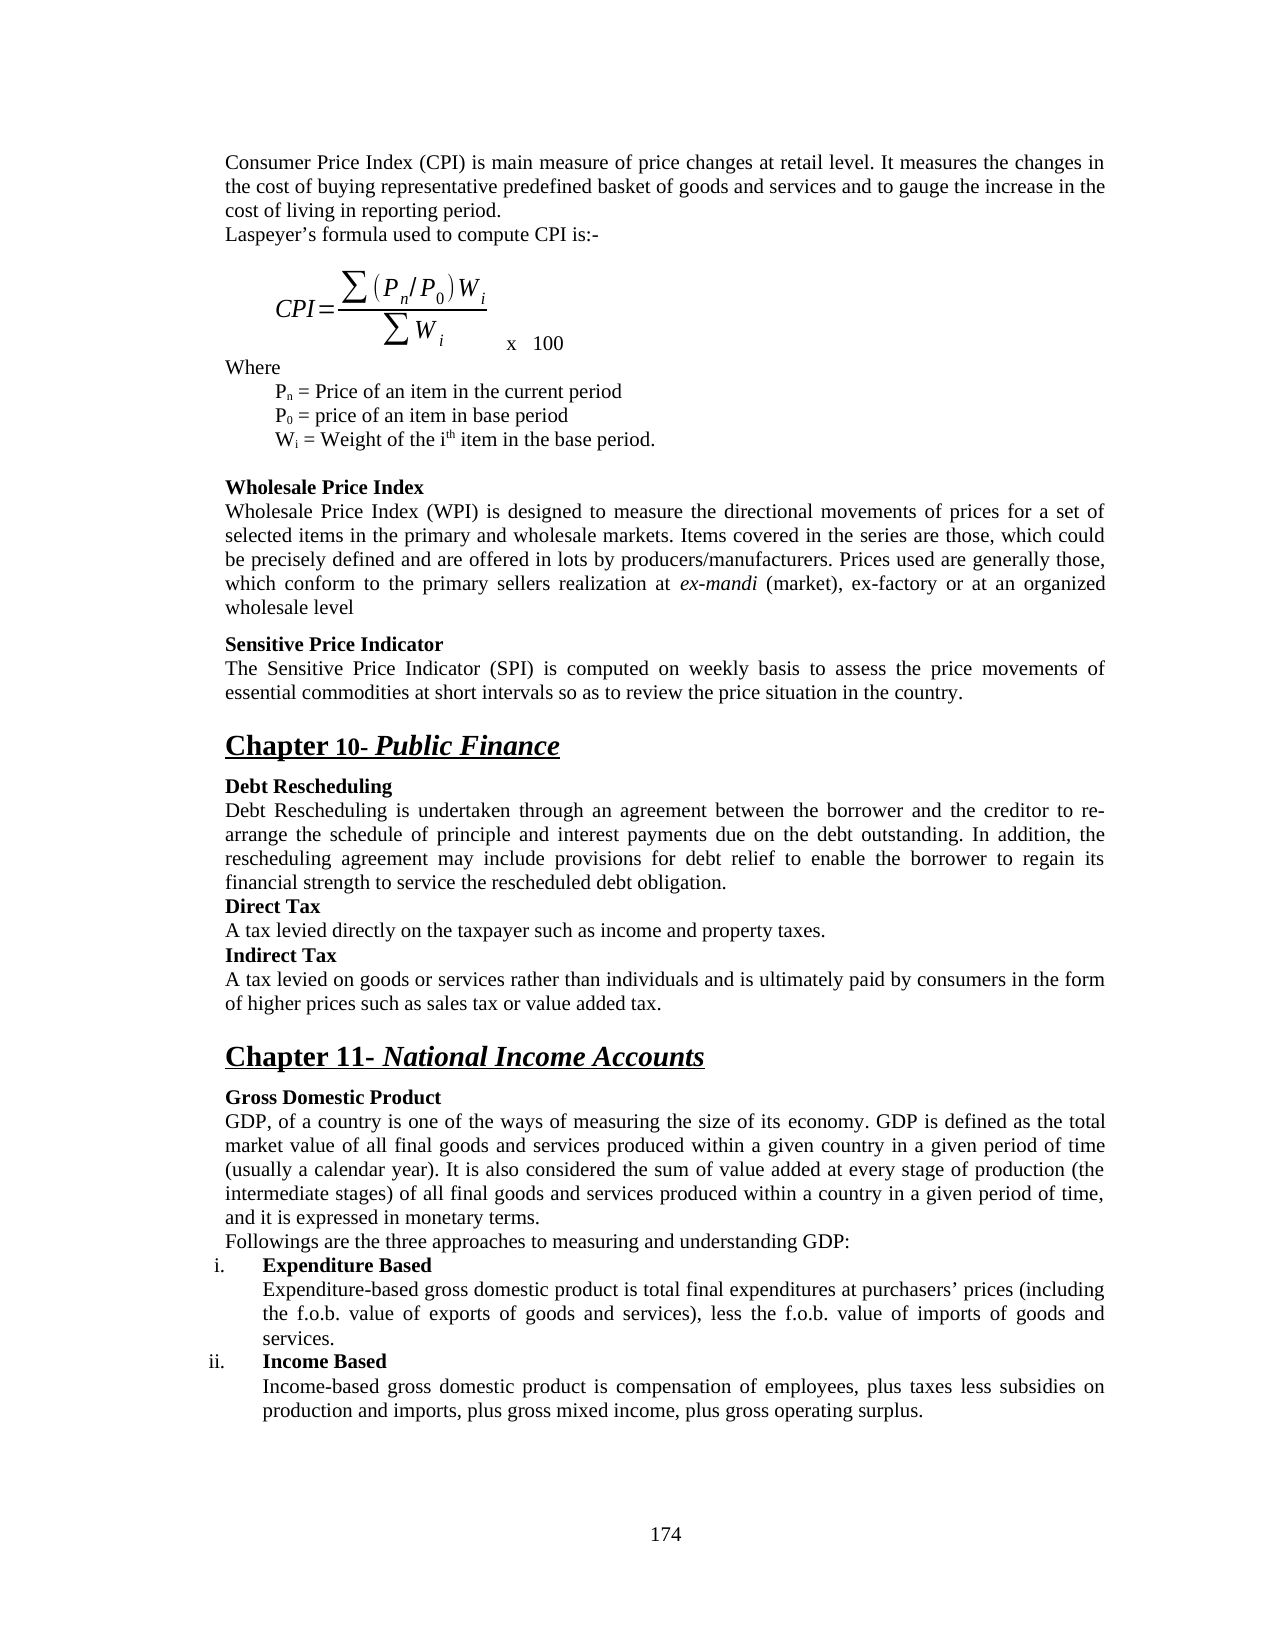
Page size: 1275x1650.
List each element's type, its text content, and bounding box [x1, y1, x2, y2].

text Wi = Weight of the ith item in the base period. [275, 427, 1106, 451]
text Direct Tax [225, 894, 1106, 918]
text Income-based gross domestic product is compensation of employees, plus taxes less subsidies on production and imports, plus gross mixed income, plus gross operating surplus. [262, 1373, 1106, 1422]
text Indirect Tax [225, 942, 1106, 967]
list Income Based [225, 1349, 1106, 1373]
text Wholesale Price Index [225, 475, 1106, 499]
text Pn = Price of an item in the current period [275, 379, 1106, 403]
text Chapter 11- National Income Accounts [225, 1039, 1106, 1072]
text Where [225, 354, 1106, 379]
text Wholesale Price Index (WPI) is designed to measure the directional movements of prices for a set of selected items in the primary and wholesale markets. Items covered in the series are those, which could be precisely defined and are offered in lots by producers/manufacturers. Prices used are generally those, which conform to the primary sellers realization at ex-mandi (market), ex-factory or at an organized wholesale level [225, 499, 1106, 619]
text The Sensitive Price Indicator (SPI) is computed on weekly basis to assess the price movements of essential commodities at short intervals so as to review the price situation in the country. [225, 656, 1106, 704]
text Debt Rescheduling is undertaken through an agreement between the borrower and the creditor to re-arrange the schedule of principle and interest payments due on the debt outstanding. In addition, the rescheduling agreement may include provisions for debt relief to enable the borrower to regain its financial strength to service the rescheduled debt obligation. [225, 798, 1106, 894]
text Expenditure-based gross domestic product is total final expenditures at purchasers’ prices (including the f.o.b. value of exports of goods and services), less the f.o.b. value of imports of goods and services. [262, 1277, 1106, 1349]
text GDP, of a country is one of the ways of measuring the size of its economy. GDP is defined as the total market value of all final goods and services produced within a given country in a given period of time (usually a calendar year). It is also considered the sum of value added at every stage of production (the intermediate stages) of all final goods and services produced within a country in a given period of time, and it is expressed in monetary terms. [225, 1109, 1106, 1229]
text Sensitive Price Indicator [225, 632, 1106, 656]
text x 100 [275, 270, 1106, 354]
list Expenditure Based [225, 1253, 1106, 1277]
text Debt Rescheduling [225, 774, 1106, 798]
text Followings are the three approaches to measuring and understanding GDP: [225, 1229, 1106, 1253]
text Gross Domestic Product [225, 1085, 1106, 1109]
text P0 = price of an item in base period [275, 403, 1106, 427]
text A tax levied directly on the taxpayer such as income and property taxes. [225, 918, 1106, 942]
text Chapter 10- Public Finance [225, 728, 1106, 762]
text Laspeyer’s formula used to compute CPI is:- [225, 222, 1106, 246]
text A tax levied on goods or services rather than individuals and is ultimately paid by consumers in the form of higher prices such as sales tax or value added tax. [225, 967, 1106, 1015]
text Consumer Price Index (CPI) is main measure of price changes at retail level. It measures the changes in the cost of buying representative predefined basket of goods and services and to gauge the increase in the cost of living in reporting period. [225, 150, 1106, 222]
